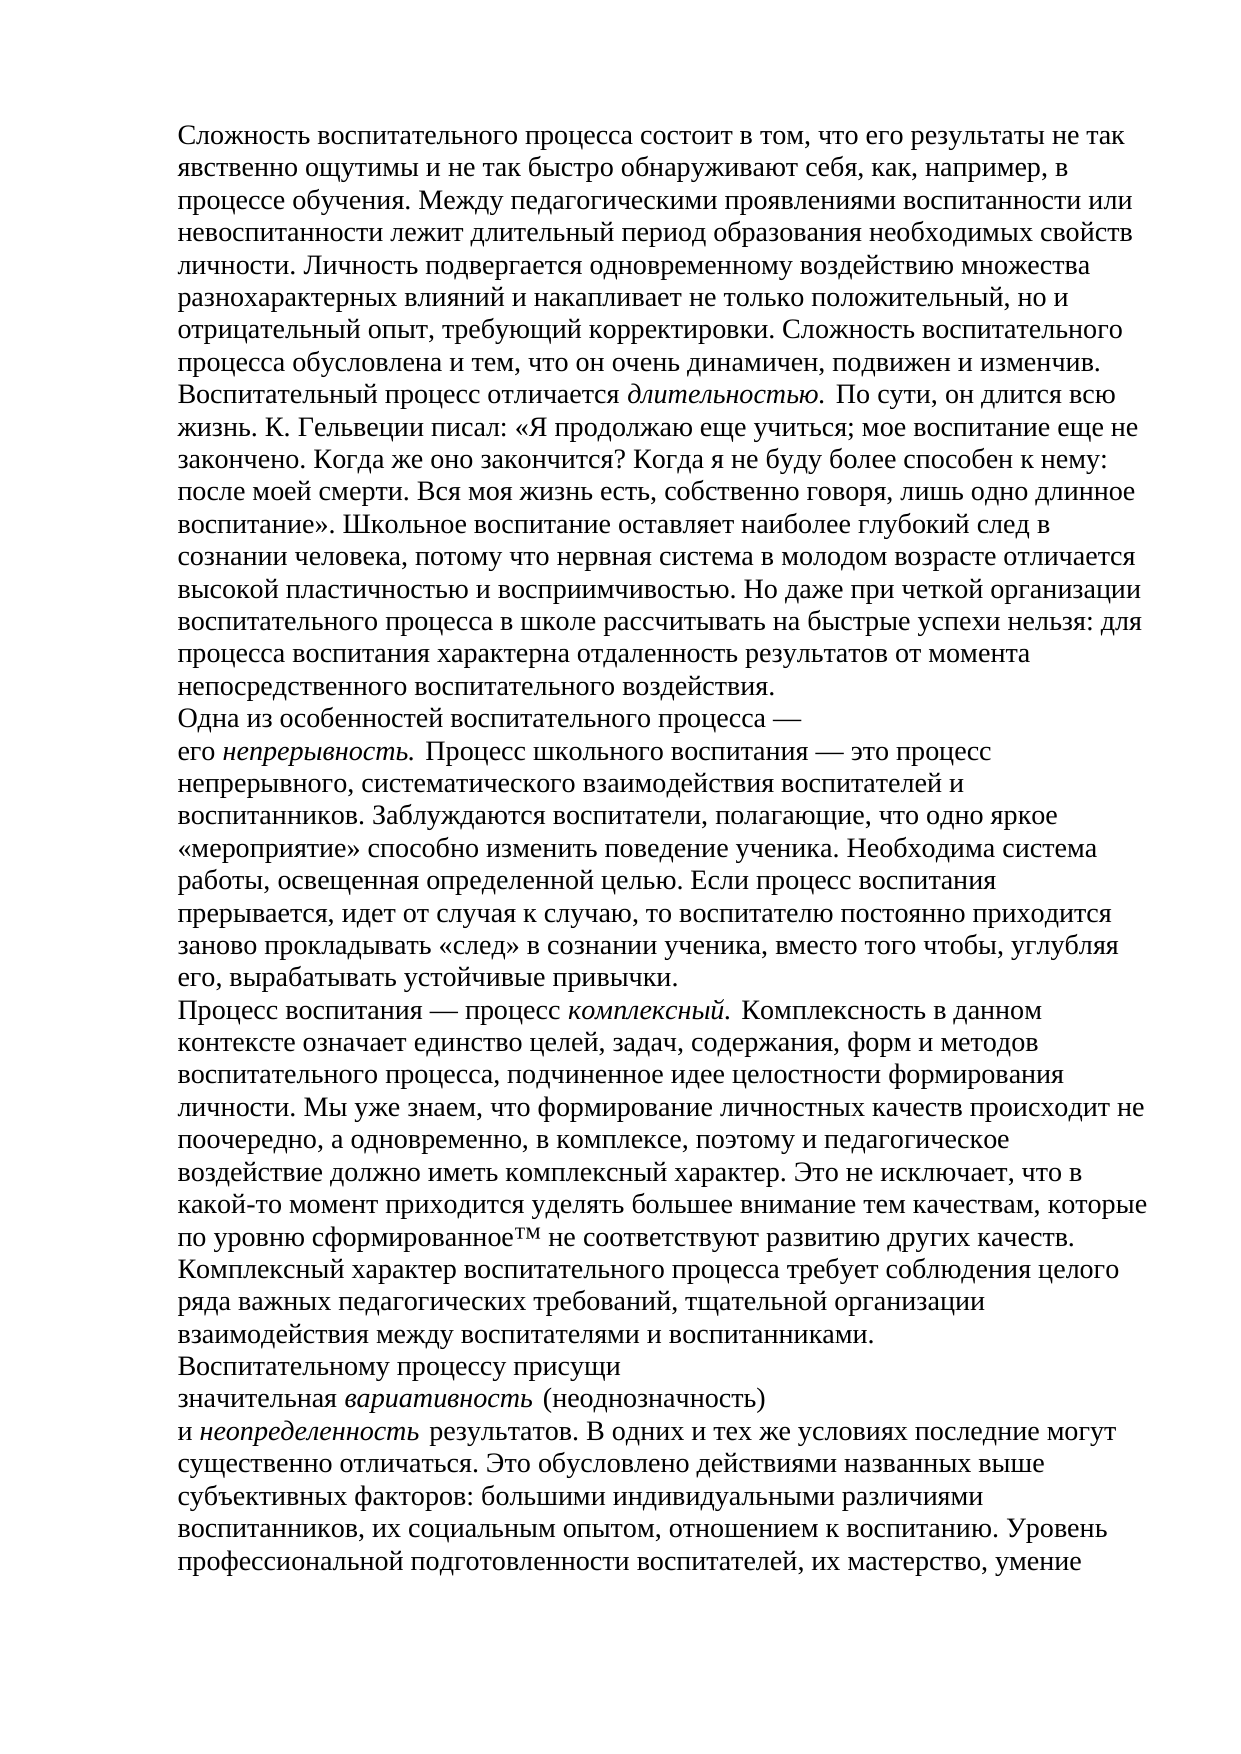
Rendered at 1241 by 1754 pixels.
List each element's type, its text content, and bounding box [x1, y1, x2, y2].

text Сложность воспитательного процесса состоит в том, что его результаты не так явственно ощутимы и не так быстро обнаруживают себя, как, например, в процессе обучения. Между педагогическими проявлениями воспитанности или невоспитанности лежит длительный период образования необходимых свойств личности. Личность подвергается одновременному воздействию множества разнохарактерных влияний и накапливает не только положительный, но и отрицательный опыт, требующий корректировки. Сложность воспитательного процесса обусловлена и тем, что он очень динамичен, подвижен и изменчив. [177, 118, 1152, 377]
text Процесс воспитания — процесс комплексный. Комплексность в данном контексте означает единство целей, задач, содержания, форм и методов воспитательного процесса, подчиненное идее целостности формирования личности. Мы уже знаем, что формирование личностных качеств происходит не поочередно, а одновременно, в комплексе, поэтому и педагогическое воздействие должно иметь комплексный характер. Это не исключает, что в какой-то момент приходится уделять большее внимание тем качествам, которые по уровню сформированное™ не соответствуют развитию других качеств. Комплексный характер воспитательного процесса требует соблюдения целого ряда важных педагогических требований, тщательной организации взаимодействия между воспитателями и воспитанниками. [177, 993, 1152, 1349]
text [177, 1349, 1152, 1576]
text Воспитательный процесс отличается длительностью. По сути, он длится всю жизнь. К. Гельвеции писал: «Я продолжаю еще учиться; мое воспитание еще не закончено. Когда же оно закончится? Когда я не буду более способен к нему: после моей смерти. Вся моя жизнь есть, собственно говоря, лишь одно длинное воспитание». Школьное воспитание оставляет наиболее глубокий след в сознании человека, потому что нервная система в молодом возрасте отличается высокой пластичностью и восприимчивостью. Но даже при четкой организации воспитательного процесса в школе рассчитывать на быстрые успехи нельзя: для процесса воспитания характерна отдаленность результатов от момента непосредственного воспитательного воздействия. [177, 377, 1152, 701]
text Одна из особенностей воспитательного процесса — его непрерывность. Процесс школьного воспитания — это процесс непрерывного, систематического взаимодействия воспитателей и воспитанников. Заблуждаются воспитатели, полагающие, что одно яркое «мероприятие» способно изменить поведение ученика. Необходима система работы, освещенная определенной целью. Если процесс воспитания прерывается, идет от случая к случаю, то воспитателю постоянно приходится заново прокладывать «след» в сознании ученика, вместо того чтобы, углубляя его, вырабатывать устойчивые привычки. [177, 701, 1152, 993]
